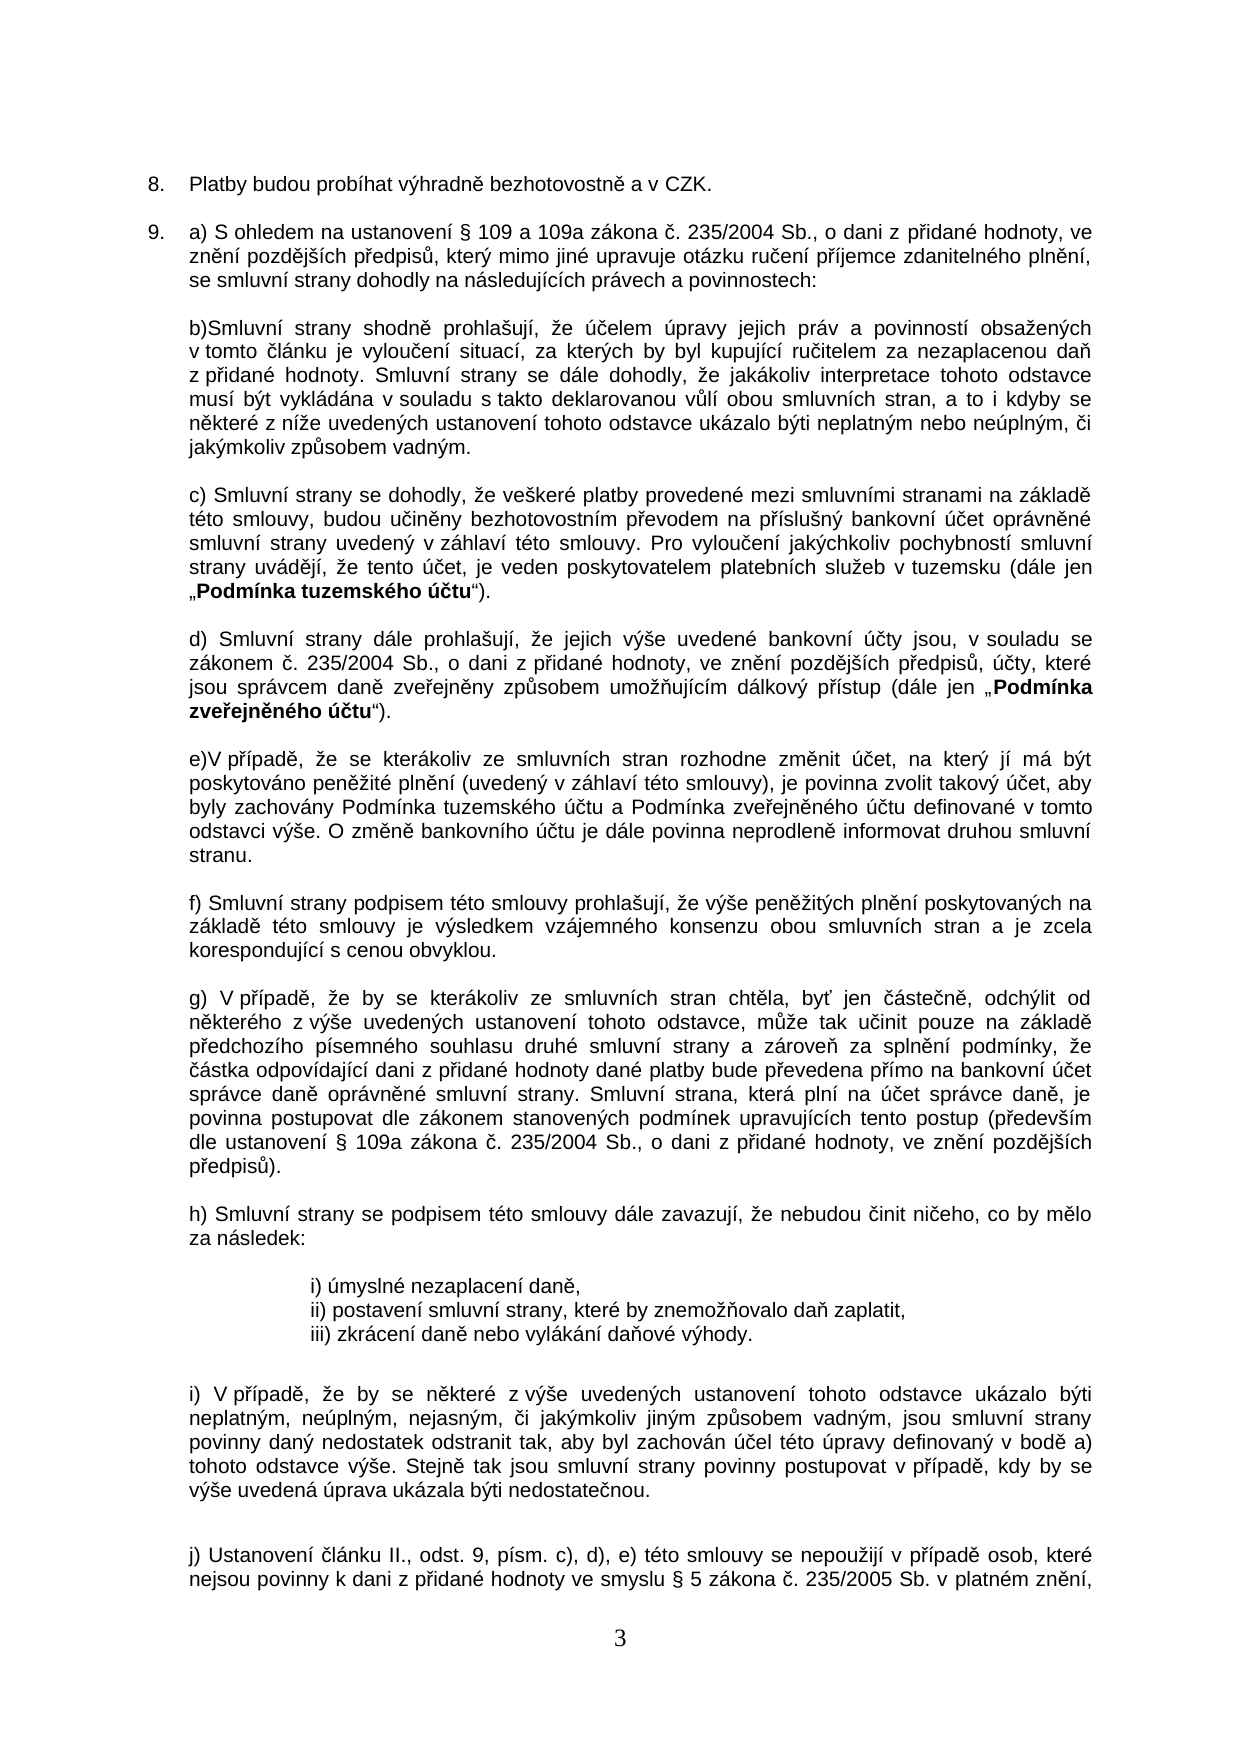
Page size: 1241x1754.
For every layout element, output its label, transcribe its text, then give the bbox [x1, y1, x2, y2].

text c) Smluvní strany se dohodly, že veškeré platby provedené mezi smluvními stranami na základě této smlouvy, budou učiněny bezhotovostním převodem na příslušný bankovní účet oprávněné smluvní strany uvedený v záhlaví této smlouvy. Pro vyloučení jakýchkoliv pochybností smluvní strany uvádějí, že tento účet, je veden poskytovatelem platebních služeb v tuzemsku (dále jen „Podmínka tuzemského účtu“). [189, 483, 1093, 603]
text e)V případě, že se kterákoliv ze smluvních stran rozhodne změnit účet, na který jí má být poskytováno peněžité plnění (uvedený v záhlaví této smlouvy), je povinna zvolit takový účet, aby byly zachovány Podmínka tuzemského účtu a Podmínka zveřejněného účtu definované v tomto odstavci výše. O změně bankovního účtu je dále povinna neprodleně informovat druhou smluvní stranu. [189, 747, 1093, 866]
list Platby budou probíhat výhradně bezhotovostně a v CZK. [148, 172, 1093, 196]
text b)Smluvní strany shodně prohlašují, že účelem úpravy jejich práv a povinností obsažených v tomto článku je vyloučení situací, za kterých by byl kupující ručitelem za nezaplacenou daň z přidané hodnoty. Smluvní strany se dále dohodly, že jakákoliv interpretace tohoto odstavce musí být vykládána v souladu s takto deklarovanou vůlí obou smluvních stran, a to i kdyby se některé z níže uvedených ustanovení tohoto odstavce ukázalo býti neplatným nebo neúplným, či jakýmkoliv způsobem vadným. [189, 315, 1093, 459]
text i) V případě, že by se některé z výše uvedených ustanovení tohoto odstavce ukázalo býti neplatným, neúplným, nejasným, či jakýmkoliv jiným způsobem vadným, jsou smluvní strany povinny daný nedostatek odstranit tak, aby byl zachován účel této úpravy definovaný v bodě a) tohoto odstavce výše. Stejně tak jsou smluvní strany povinny postupovat v případě, kdy by se výše uvedená úprava ukázala býti nedostatečnou. [189, 1382, 1093, 1502]
list a) S ohledem na ustanovení § 109 a 109a zákona č. 235/2004 Sb., o dani z přidané hodnoty, ve znění pozdějších předpisů, který mimo jiné upravuje otázku ručení příjemce zdanitelného plnění, se smluvní strany dohodly na následujících právech a povinnostech: [148, 219, 1093, 291]
text i) úmyslné nezaplacení daně, [310, 1274, 1093, 1298]
text d) Smluvní strany dále prohlašují, že jejich výše uvedené bankovní účty jsou, v souladu se zákonem č. 235/2004 Sb., o dani z přidané hodnoty, ve znění pozdějších předpisů, účty, které jsou správcem daně zveřejněny způsobem umožňujícím dálkový přístup (dále jen „Podmínka zveřejněného účtu“). [189, 627, 1093, 723]
text iii) zkrácení daně nebo vylákání daňové výhody. [310, 1322, 1093, 1346]
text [189, 1543, 1093, 1591]
text ii) postavení smluvní strany, které by znemožňovalo daň zaplatit, [310, 1298, 1093, 1322]
text f) Smluvní strany podpisem této smlouvy prohlašují, že výše peněžitých plnění poskytovaných na základě této smlouvy je výsledkem vzájemného konsenzu obou smluvních stran a je zcela korespondující s cenou obvyklou. [189, 890, 1093, 962]
text h) Smluvní strany se podpisem této smlouvy dále zavazují, že nebudou činit ničeho, co by mělo za následek: [189, 1202, 1093, 1250]
text g) V případě, že by se kterákoliv ze smluvních stran chtěla, byť jen částečně, odchýlit od některého z výše uvedených ustanovení tohoto odstavce, může tak učinit pouze na základě předchozího písemného souhlasu druhé smluvní strany a zároveň za splnění podmínky, že částka odpovídající dani z přidané hodnoty dané platby bude převedena přímo na bankovní účet správce daně oprávněné smluvní strany. Smluvní strana, která plní na účet správce daně, je povinna postupovat dle zákonem stanovených podmínek upravujících tento postup (především dle ustanovení § 109a zákona č. 235/2004 Sb., o dani z přidané hodnoty, ve znění pozdějších předpisů). [189, 986, 1093, 1178]
